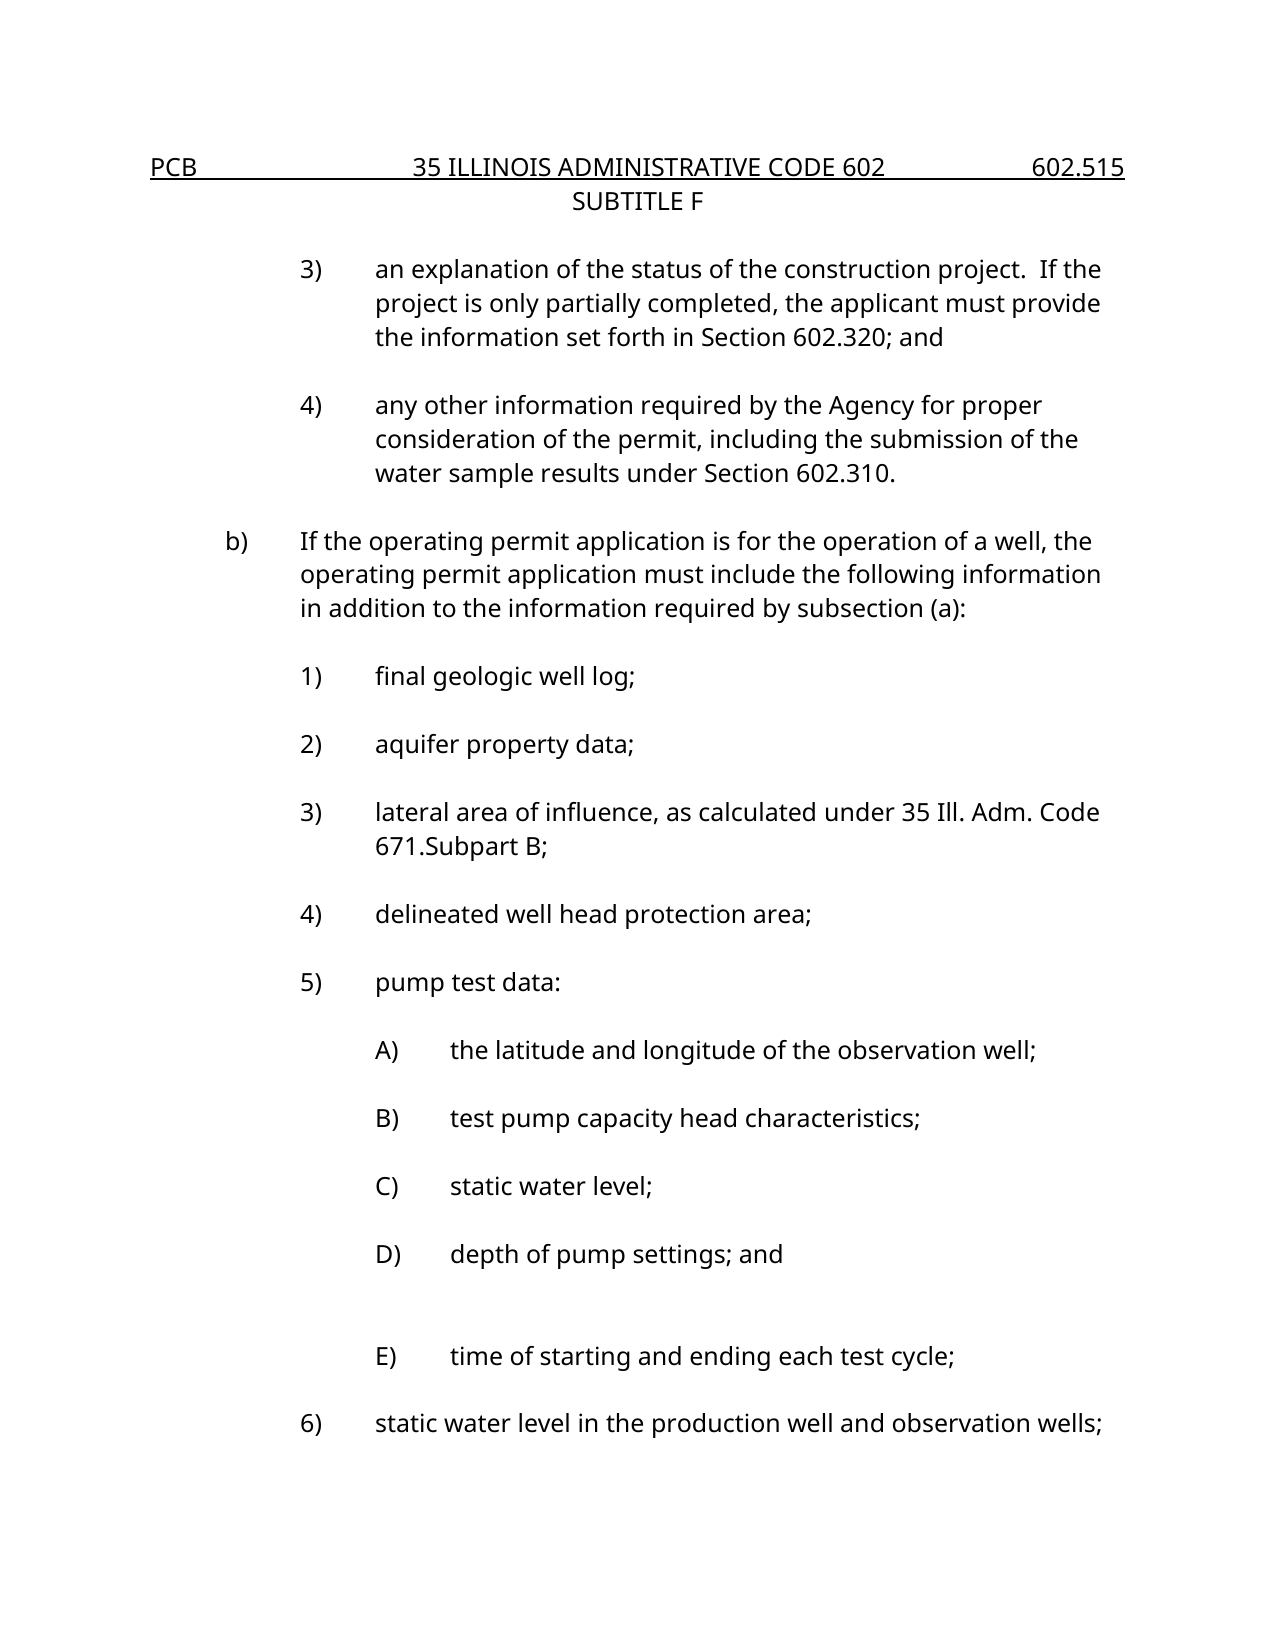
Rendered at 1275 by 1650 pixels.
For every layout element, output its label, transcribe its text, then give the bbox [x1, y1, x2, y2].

text 6) static water level in the production well and observation wells; [300, 1406, 1125, 1440]
text 3) lateral area of influence, as calculated under 35 Ill. Adm. Code 671.Subpart B; [300, 795, 1125, 863]
text A) the latitude and longitude of the observation well; [375, 1033, 1125, 1067]
text B) test pump capacity head characteristics; [375, 1101, 1125, 1135]
text 3) an explanation of the status of the construction project. If the project is only partially completed, the applicant must provide the information set forth in Section 602.320; and [300, 252, 1125, 354]
text 2) aquifer property data; [300, 727, 1125, 761]
text 1) final geologic well log; [300, 659, 1125, 693]
text D) depth of pump settings; and [375, 1237, 1125, 1271]
text 4) any other information required by the Agency for proper consideration of the permit, including the submission of the water sample results under Section 602.310. [300, 388, 1125, 489]
text b) If the operating permit application is for the operation of a well, the operating permit application must include the following information in addition to the information required by subsection (a): [225, 523, 1125, 625]
text C) static water level; [375, 1169, 1125, 1203]
text 4) delineated well head protection area; [300, 897, 1125, 931]
text E) time of starting and ending each test cycle; [375, 1338, 1125, 1372]
text 5) pump test data: [300, 965, 1125, 999]
